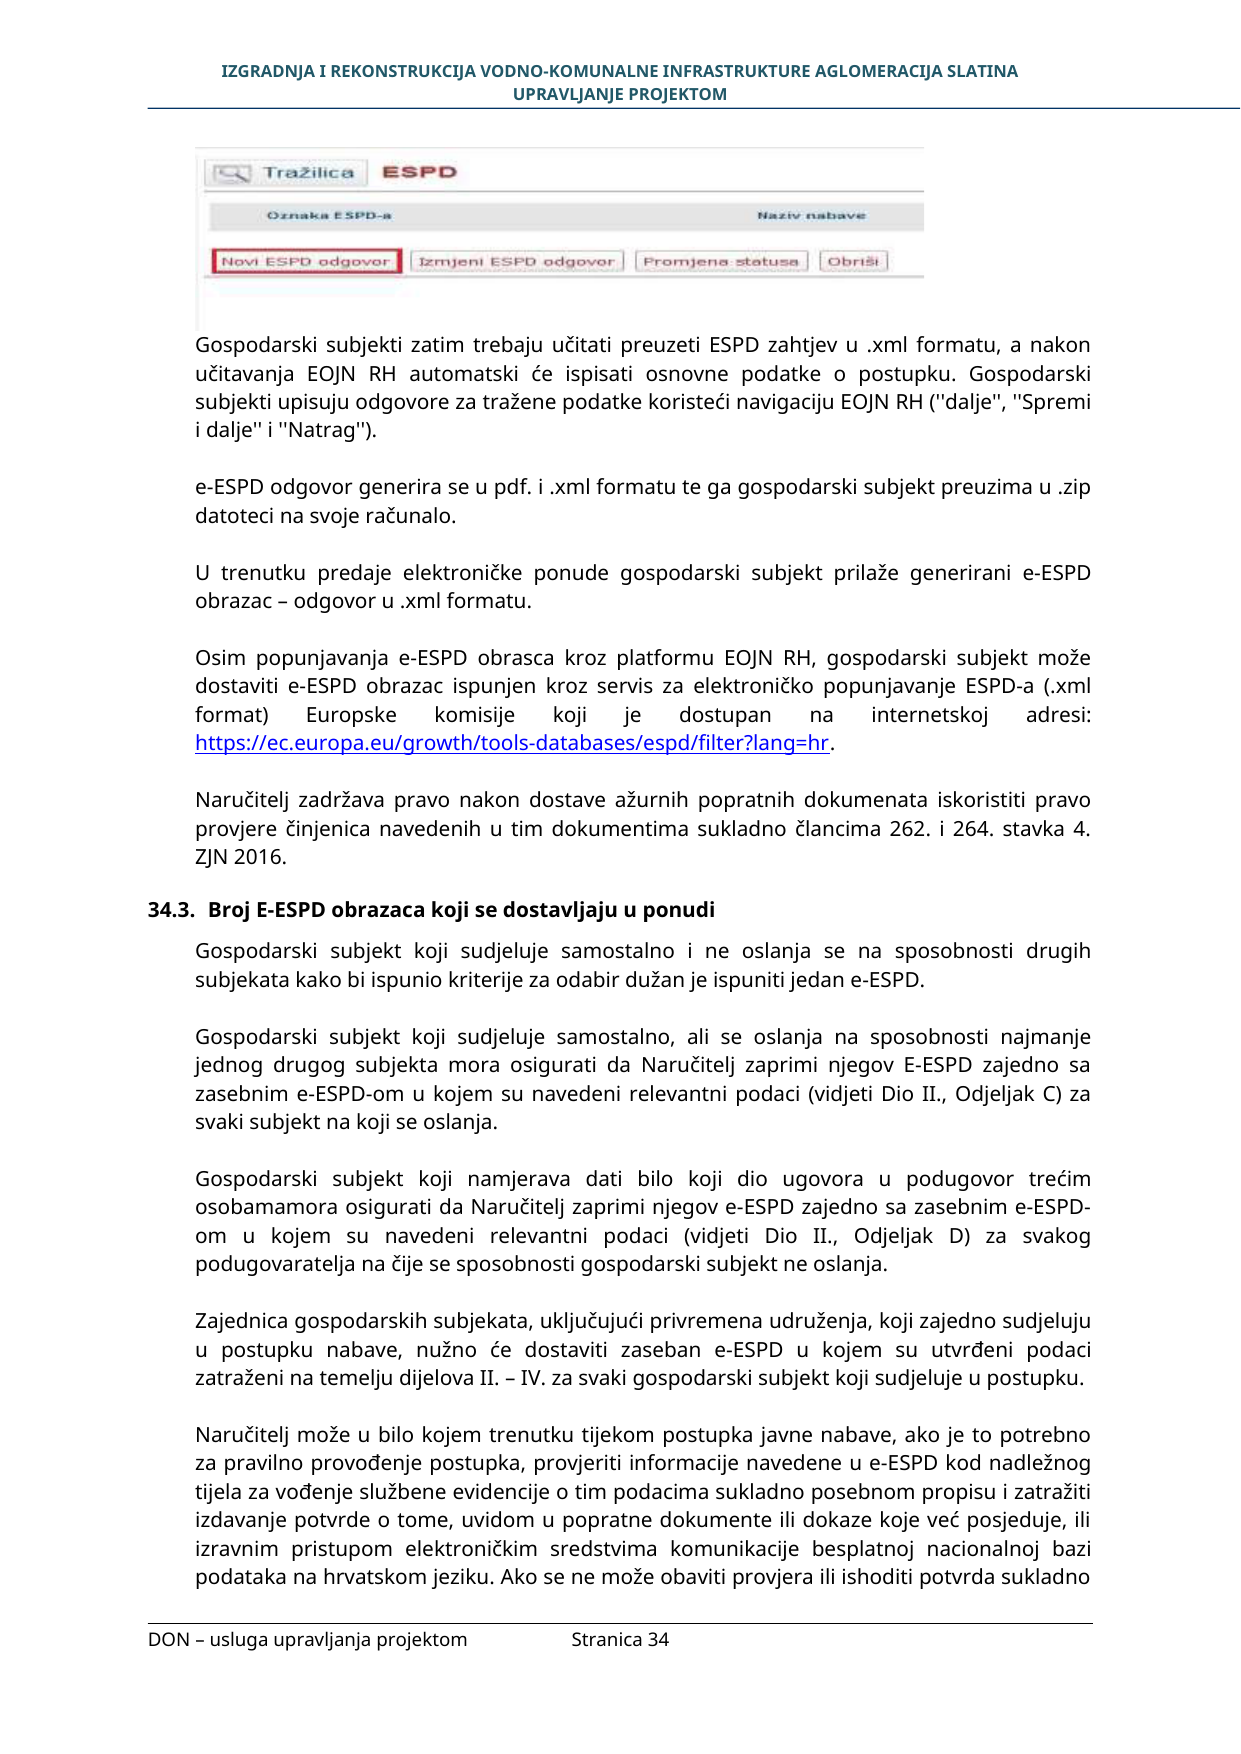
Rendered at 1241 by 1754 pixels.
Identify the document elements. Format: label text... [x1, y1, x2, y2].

text Naručitelj zadržava pravo nakon dostave ažurnih popratnih dokumenata iskoristiti pravo provjere činjenica navedenih u tim dokumentima sukladno člancima 262. i 264. stavka 4. ZJN 2016. [195, 785, 1092, 871]
text Gospodarski subjekt koji sudjeluje samostalno i ne oslanja se na sposobnosti drugih subjekata kako bi ispunio kriterije za odabir dužan je ispuniti jedan e-ESPD. [195, 937, 1092, 993]
subtitle Broj e-ESPD obrazaca koji se dostavljaju u ponudi [148, 896, 1092, 924]
text Gospodarski subjekti zatim trebaju učitati preuzeti ESPD zahtjev u .xml formatu, a nakon učitavanja EOJN RH automatski će ispisati osnovne podatke o postupku. Gospodarski subjekti upisuju odgovore za tražene podatke koristeći navigaciju EOJN RH (''dalje'', ''Spremi i dalje'' i ''Natrag''). [195, 330, 1092, 444]
text e-ESPD odgovor generira se u pdf. i .xml formatu te ga gospodarski subjekt preuzima u .zip datoteci na svoje računalo. [195, 472, 1092, 529]
text Gospodarski subjekt koji namjerava dati bilo koji dio ugovora u podugovor trećim osobamamora osigurati da Naručitelj zaprimi njegov e-ESPD zajedno sa zasebnim e-ESPD-om u kojem su navedeni relevantni podaci (vidjeti Dio II., Odjeljak D) za svakog podugovaratelja na čije se sposobnosti gospodarski subjekt ne oslanja. [195, 1164, 1092, 1278]
text Zajednica gospodarskih subjekata, uključujući privremena udruženja, koji zajedno sudjeluju u postupku nabave, nužno će dostaviti zaseban e-ESPD u kojem su utvrđeni podaci zatraženi na temelju dijelova II. – IV. za svaki gospodarski subjekt koji sudjeluje u postupku. [195, 1306, 1092, 1392]
text Gospodarski subjekt koji sudjeluje samostalno, ali se oslanja na sposobnosti najmanje jednog drugog subjekta mora osigurati da Naručitelj zaprimi njegov E-ESPD zajedno sa zasebnim e-ESPD-om u kojem su navedeni relevantni podaci (vidjeti Dio II., Odjeljak C) za svaki subjekt na koji se oslanja. [195, 1022, 1092, 1136]
text Osim popunjavanja e-ESPD obrasca kroz platformu EOJN RH, gospodarski subjekt može dostaviti e-ESPD obrazac ispunjen kroz servis za elektroničko popunjavanje ESPD-a (.xml format) Europske komisije koji je dostupan na internetskoj adresi: https://ec.europa.eu/growth/tools-databases/espd/filter?lang=hr. [195, 643, 1092, 757]
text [195, 1420, 1092, 1591]
text U trenutku predaje elektroničke ponude gospodarski subjekt prilaže generirani e-ESPD obrazac – odgovor u .xml formatu. [195, 558, 1092, 615]
picture [147, 104, 1241, 112]
